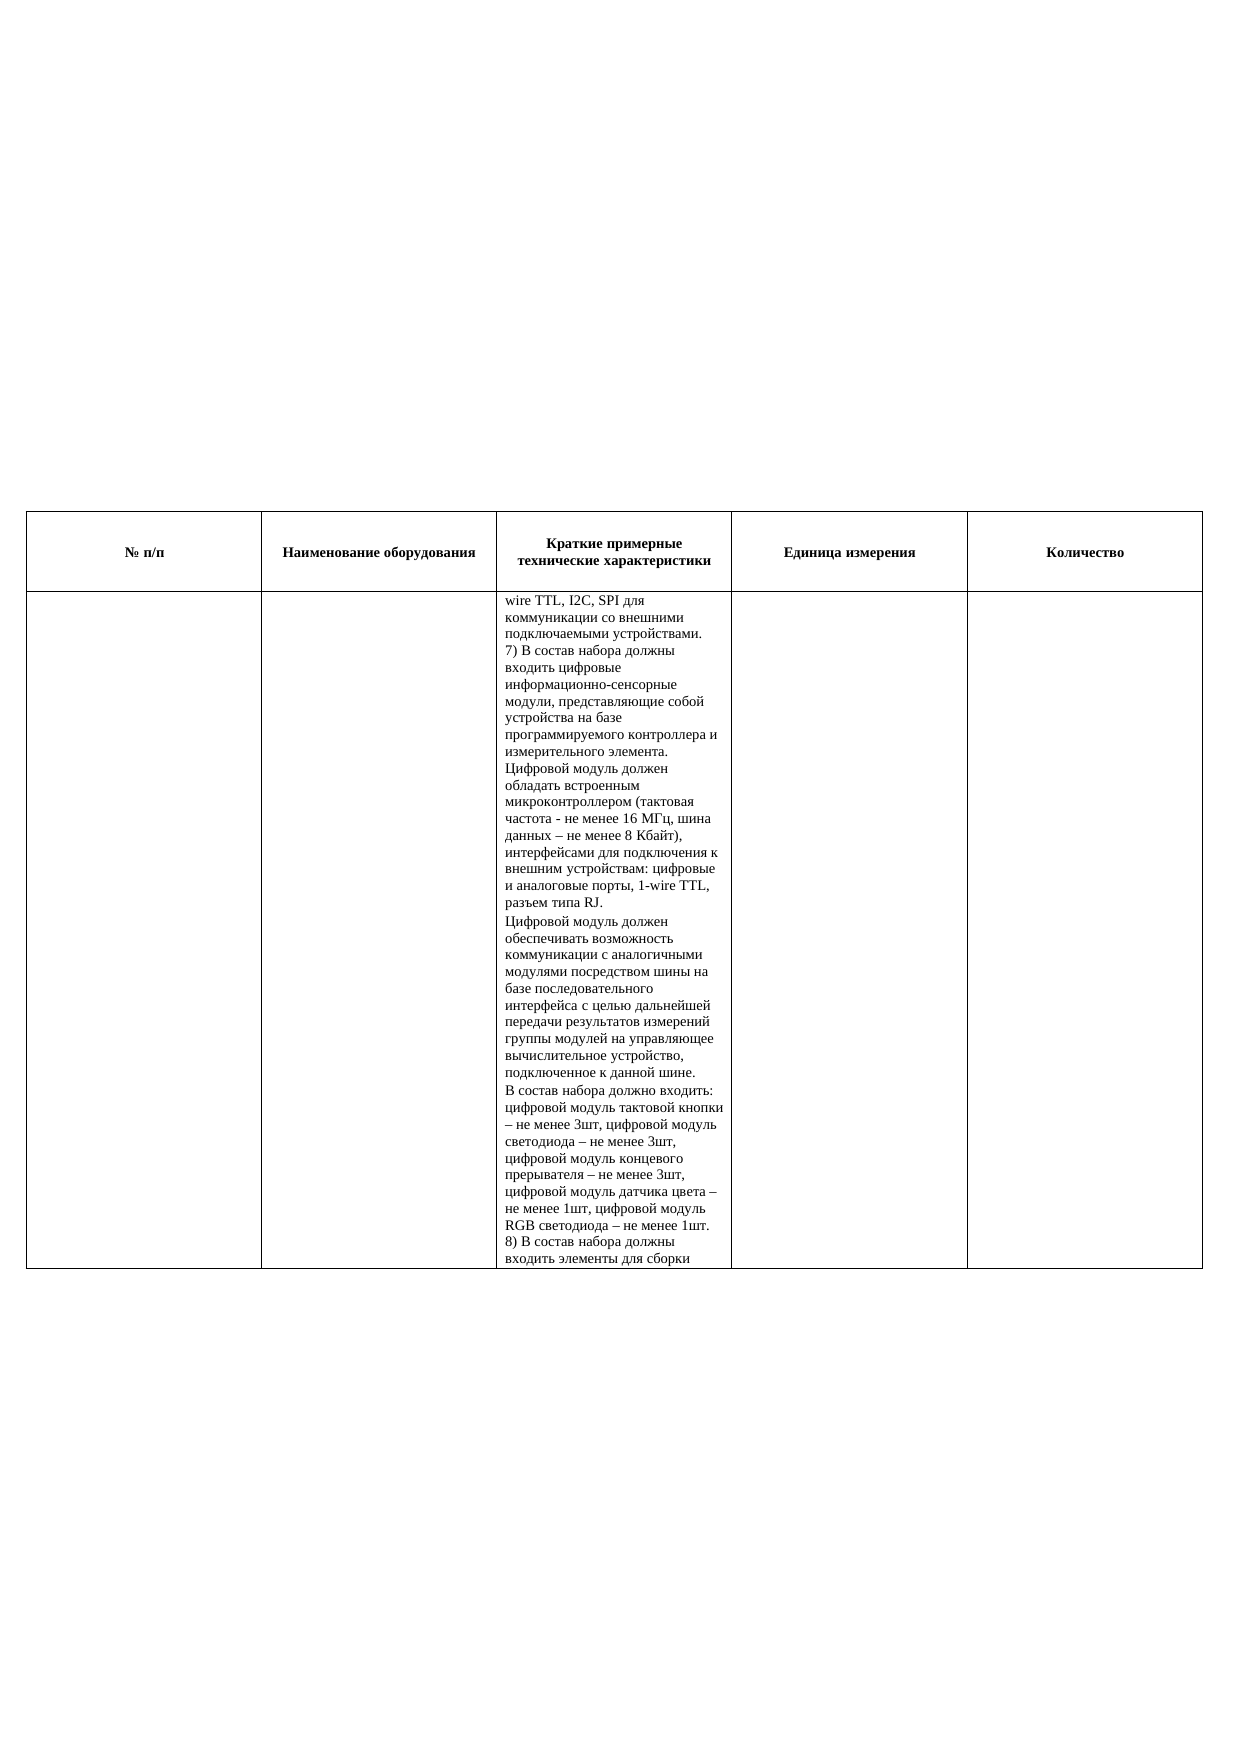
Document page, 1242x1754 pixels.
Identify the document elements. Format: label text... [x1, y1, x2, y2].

table_header Единица измерения [732, 512, 967, 591]
table_header Наименование оборудования [262, 512, 496, 591]
table_cell [732, 592, 967, 1268]
table_header Количество [968, 512, 1202, 591]
table_header № п/п [27, 512, 261, 591]
table_cell [262, 592, 496, 1268]
table_cell wire TTL, I2C, SPI для коммуникации со внешними подключаемыми устройствами. 7) В состав набора должны входить цифровые информационно-сенсорные модули, представляющие собой устройства на базе программируемого контроллера и измерительного элемента. Цифровой модуль должен обладать встроенным микроконтроллером (тактовая частота - не менее 16 МГц, шина данных – не менее 8 Кбайт), интерфейсами для подключения к внешним устройствам: цифровые и аналоговые порты, 1-wire TTL, разъем типа RJ. Цифровой модуль должен обеспечивать возможность коммуникации с аналогичными модулями посредством шины на базе последовательного интерфейса с целью дальнейшей передачи результатов измерений группы модулей на управляющее вычислительное устройство, подключенное к данной шине. В состав набора должно входить: цифровой модуль тактовой кнопки – не менее 3шт, цифровой модуль светодиода – не менее 3шт, цифровой модуль концевого прерывателя – не менее 3шт, цифровой модуль датчика цвета – не менее 1шт, цифровой модуль RGB светодиода – не менее 1шт. 8) В состав набора должны входить элементы для сборки [497, 592, 731, 1268]
table_cell [968, 592, 1202, 1268]
table_cell [27, 592, 261, 1268]
table_header Краткие примерные технические характеристики [497, 512, 731, 591]
